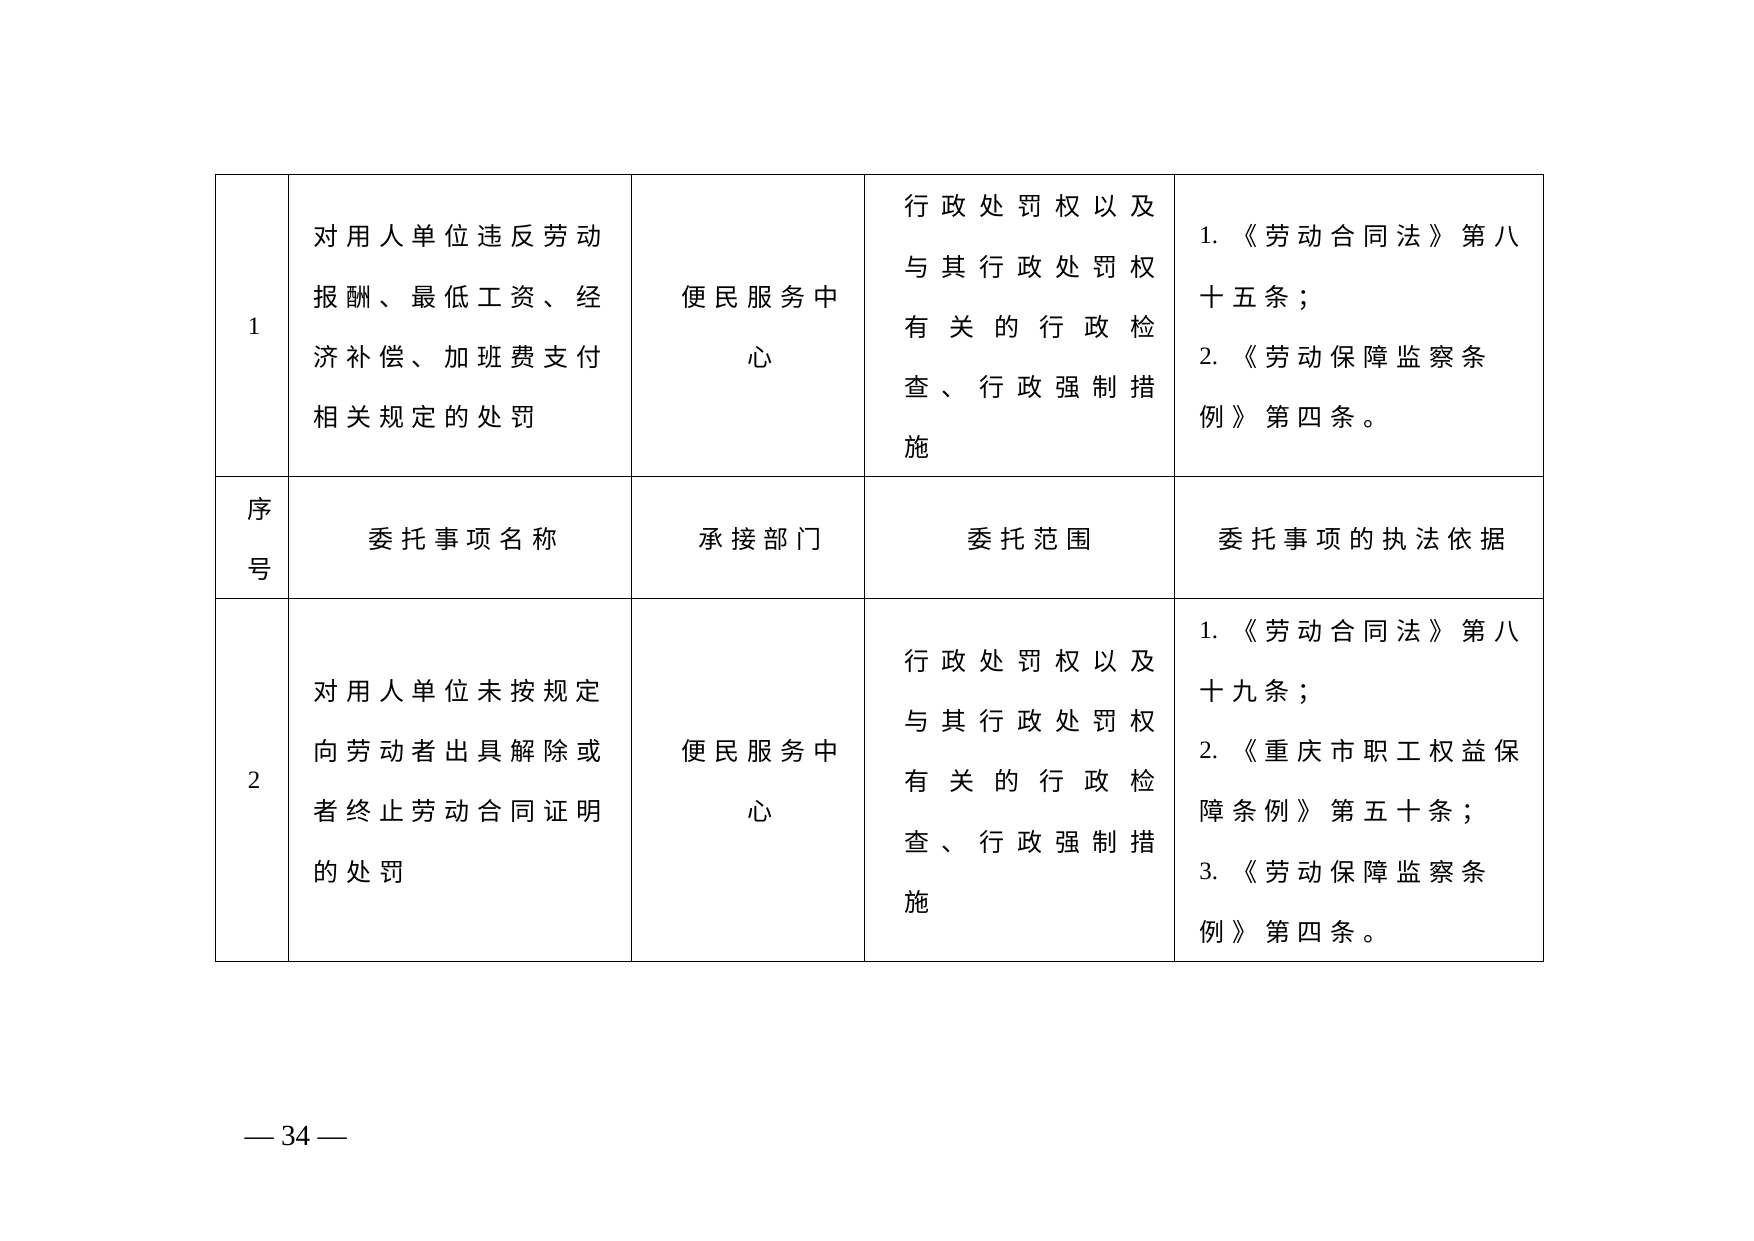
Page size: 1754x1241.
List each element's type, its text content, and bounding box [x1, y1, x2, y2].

table_cell 委托范围 [865, 477, 1174, 598]
table_cell 委托事项名称 [289, 477, 631, 598]
table_cell 委托事项的执法依据 [1175, 477, 1543, 598]
table_cell 2 [216, 599, 288, 961]
table_cell 便民服务中心 [632, 175, 864, 476]
table_cell 承接部门 [632, 477, 864, 598]
table_cell 对用人单位违反劳动报酬、最低工资、经济补偿、加班费支付相关规定的处罚 [289, 175, 631, 476]
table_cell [865, 599, 1174, 961]
table_cell 便民服务中心 [632, 599, 864, 961]
table_cell 对用人单位未按规定向劳动者出具解除或者终止劳动合同证明的处罚 [289, 599, 631, 961]
table_cell 1 [216, 175, 288, 476]
table_cell 行政处罚权以及与其行政处罚权有关的行政检查、行政强制措施 [865, 175, 1174, 476]
table_cell 1.《劳动合同法》第八十九条； 2.《重庆市职工权益保障条例》第五十条； 3.《劳动保障监察条例》第四条。 [1175, 599, 1543, 961]
table_cell 序号 [216, 477, 288, 598]
table_cell 1.《劳动合同法》第八十五条； 2.《劳动保障监察条例》第四条。 [1175, 175, 1543, 476]
